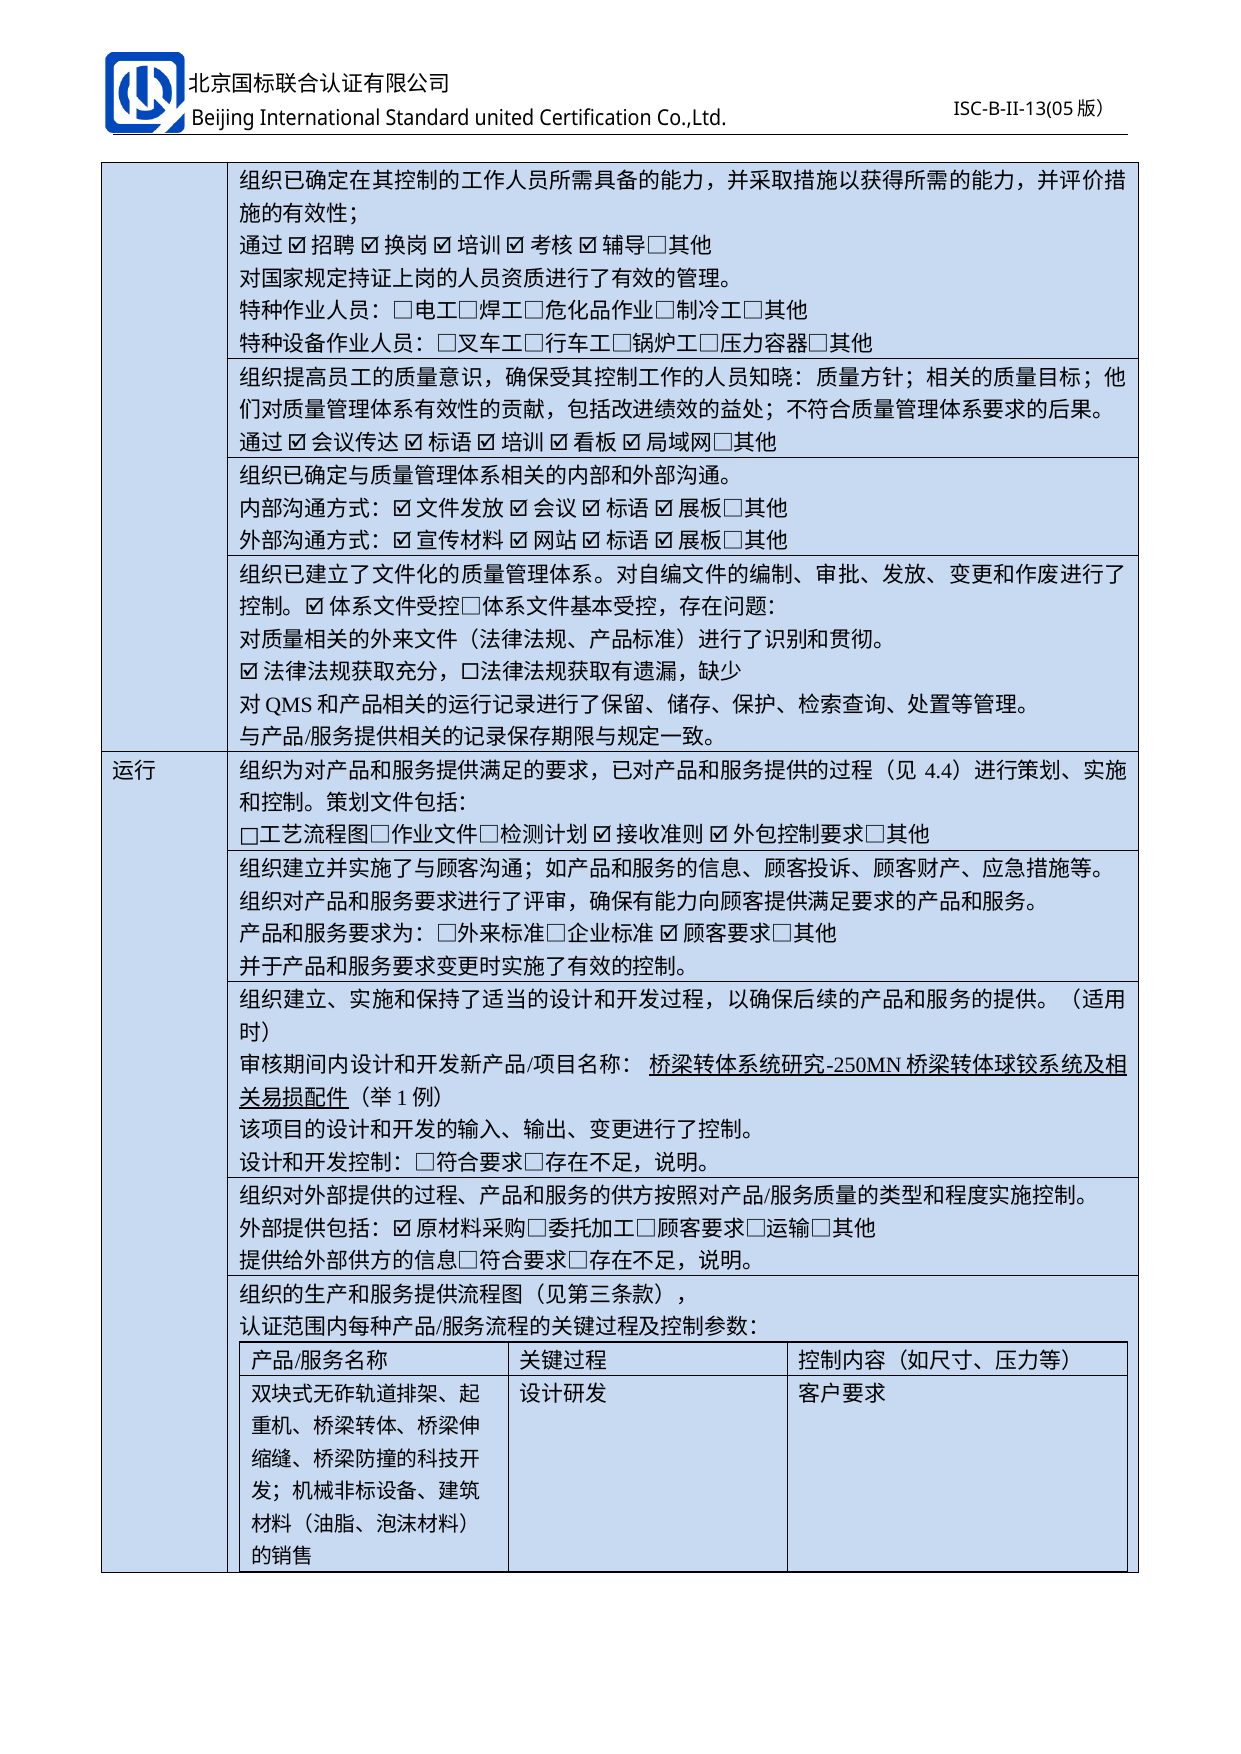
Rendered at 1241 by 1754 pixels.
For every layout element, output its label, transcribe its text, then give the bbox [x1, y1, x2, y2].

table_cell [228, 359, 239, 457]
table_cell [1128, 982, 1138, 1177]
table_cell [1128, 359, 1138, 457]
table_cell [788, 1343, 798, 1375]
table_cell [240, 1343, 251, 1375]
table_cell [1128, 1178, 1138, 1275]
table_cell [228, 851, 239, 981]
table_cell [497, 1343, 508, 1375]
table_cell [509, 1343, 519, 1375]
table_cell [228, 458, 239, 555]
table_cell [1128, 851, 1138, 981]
table_cell 组织的生产和服务提供流程图（见第三条款）， 认证范围内每种产品/服务流程的关键过程及控制参数： 需要确认的过程：研发、销售 进行了有效的确认□存在不足，说明。 对生产和服务提供过程的控制符合要求□存在不足，说明。 [788, 1376, 1127, 1571]
picture [105, 52, 185, 133]
table_cell 组织的生产和服务提供流程图（见第三条款）， 认证范围内每种产品/服务流程的关键过程及控制参数： 需要确认的过程：研发、销售 进行了有效的确认□存在不足，说明。 对生产和服务提供过程的控制符合要求□存在不足，说明。 [509, 1376, 787, 1571]
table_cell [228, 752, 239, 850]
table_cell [228, 1276, 239, 1572]
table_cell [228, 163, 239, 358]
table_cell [1128, 1276, 1138, 1572]
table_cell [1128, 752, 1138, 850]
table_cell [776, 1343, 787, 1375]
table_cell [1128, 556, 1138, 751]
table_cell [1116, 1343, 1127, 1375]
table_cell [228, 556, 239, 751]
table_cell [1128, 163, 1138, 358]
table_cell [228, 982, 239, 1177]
table_cell 运行 [102, 752, 227, 1572]
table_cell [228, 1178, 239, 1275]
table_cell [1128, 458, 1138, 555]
